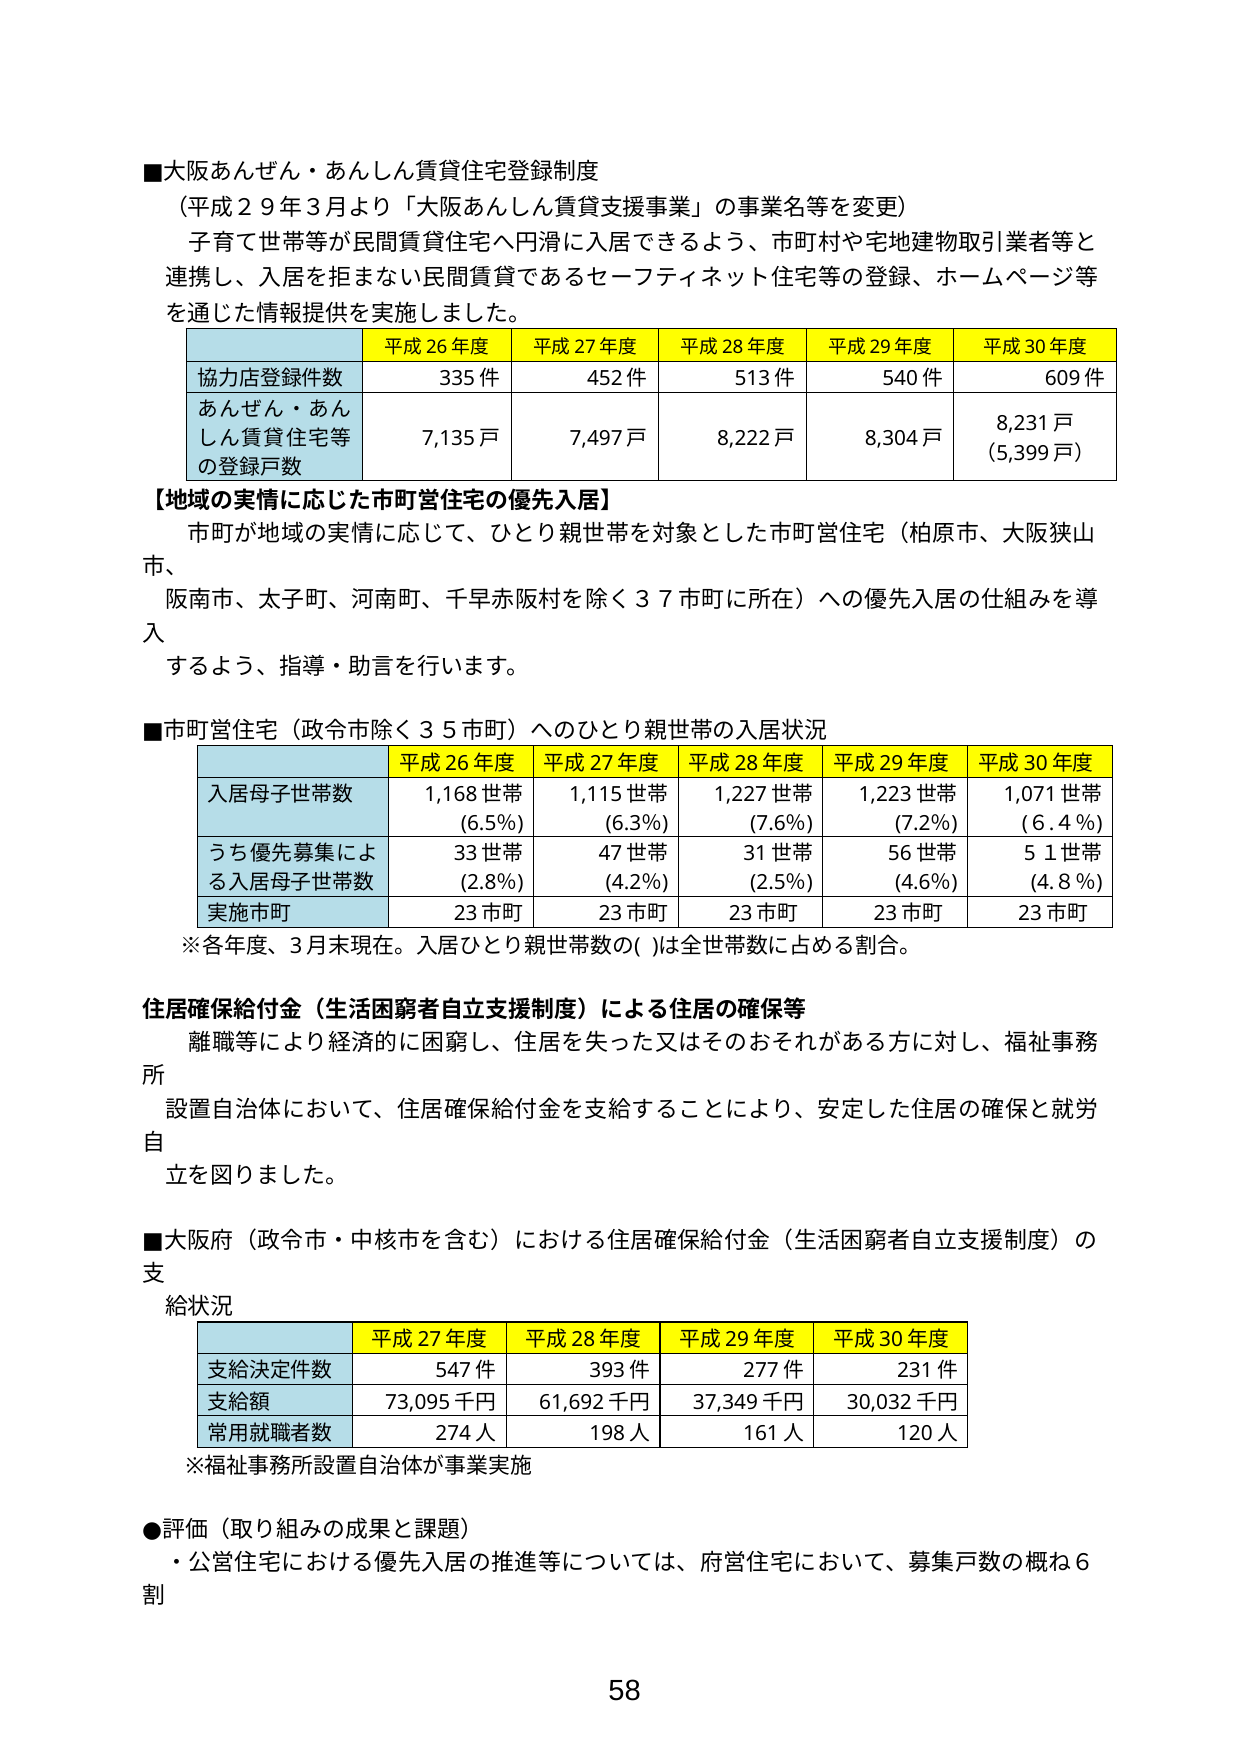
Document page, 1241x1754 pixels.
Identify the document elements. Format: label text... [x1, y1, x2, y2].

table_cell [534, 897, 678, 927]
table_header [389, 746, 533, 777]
text ■大阪府（政令市・中核市を含む）における住居確保給付金（生活困窮者自立支援制度）の支 [142, 1222, 1098, 1288]
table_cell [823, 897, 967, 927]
text 住居確保給付金（生活困窮者自立支援制度）による住居の確保等 [142, 991, 1098, 1024]
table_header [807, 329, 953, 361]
text 阪南市、太子町、河南町、千早赤阪村を除く３７市町に所在）への優先入居の仕組みを導入 [142, 581, 1098, 648]
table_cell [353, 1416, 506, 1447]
text ■大阪あんぜん・あんしん賃貸住宅登録制度 （平成２９年３月より「大阪あんしん賃貸支援事業」の事業名等を変更） [142, 151, 1098, 222]
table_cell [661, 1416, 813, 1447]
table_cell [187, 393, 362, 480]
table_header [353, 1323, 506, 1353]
text 給状況 [142, 1288, 1098, 1321]
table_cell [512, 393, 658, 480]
text 設置自治体において、住居確保給付金を支給することにより、安定した住居の確保と就労自 [142, 1091, 1098, 1157]
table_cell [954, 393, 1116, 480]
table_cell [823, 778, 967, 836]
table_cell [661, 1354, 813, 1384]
text 離職等により経済的に困窮し、住居を失った又はそのおそれがある方に対し、福祉事務所 [142, 1024, 1098, 1091]
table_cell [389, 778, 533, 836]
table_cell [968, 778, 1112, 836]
text ※福祉事務所設置自治体が事業実施 [142, 1448, 1098, 1479]
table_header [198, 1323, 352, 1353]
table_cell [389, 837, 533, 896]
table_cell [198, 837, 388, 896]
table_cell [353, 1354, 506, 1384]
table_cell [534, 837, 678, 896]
text 立を図りました。 [142, 1157, 1098, 1190]
text するよう、指導・助言を行います。 [142, 648, 1098, 681]
text 市町が地域の実情に応じて、ひとり親世帯を対象とした市町営住宅（柏原市、大阪狭山市、 [142, 515, 1098, 581]
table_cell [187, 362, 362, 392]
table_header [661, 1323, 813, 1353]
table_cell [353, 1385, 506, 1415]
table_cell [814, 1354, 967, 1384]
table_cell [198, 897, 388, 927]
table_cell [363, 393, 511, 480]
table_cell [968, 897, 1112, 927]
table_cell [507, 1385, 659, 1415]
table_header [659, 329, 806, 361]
text 子育て世帯等が民間賃貸住宅へ円滑に入居できるよう、市町村や宅地建物取引業者等と 連携し、入居を拒まない民間賃貸であるセーフティネット住宅等の登録、ホームページ等を通じた情報提供を実施しました。 [142, 222, 1098, 328]
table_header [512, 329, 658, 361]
text 【地域の実情に応じた市町営住宅の優先入居】 [142, 481, 1098, 515]
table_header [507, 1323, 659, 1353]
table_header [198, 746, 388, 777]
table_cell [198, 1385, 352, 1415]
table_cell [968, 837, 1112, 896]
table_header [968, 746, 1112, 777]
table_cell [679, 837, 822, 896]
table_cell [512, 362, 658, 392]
text ■市町営住宅（政令市除く３５市町）へのひとり親世帯の入居状況 [142, 712, 1098, 745]
text ※各年度、3月末現在。入居ひとり親世帯数の( )は全世帯数に占める割合。 [142, 928, 1098, 960]
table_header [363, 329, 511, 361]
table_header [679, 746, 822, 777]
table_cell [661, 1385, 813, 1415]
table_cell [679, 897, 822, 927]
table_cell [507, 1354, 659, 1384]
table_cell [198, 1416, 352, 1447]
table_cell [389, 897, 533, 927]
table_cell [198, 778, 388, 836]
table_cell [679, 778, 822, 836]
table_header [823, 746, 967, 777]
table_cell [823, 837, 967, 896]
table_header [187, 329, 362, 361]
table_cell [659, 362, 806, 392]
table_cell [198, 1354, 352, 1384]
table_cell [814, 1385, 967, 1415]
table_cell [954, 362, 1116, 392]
text ●評価（取り組みの成果と課題） [142, 1511, 1098, 1544]
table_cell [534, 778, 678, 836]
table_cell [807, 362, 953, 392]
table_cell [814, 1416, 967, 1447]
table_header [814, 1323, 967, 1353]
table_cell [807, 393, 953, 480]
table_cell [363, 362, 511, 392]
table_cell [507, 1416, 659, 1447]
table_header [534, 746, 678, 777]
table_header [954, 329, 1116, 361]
text ・公営住宅における優先入居の推進等については、府営住宅において、募集戸数の概ね６割 [142, 1544, 1098, 1611]
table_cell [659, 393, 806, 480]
